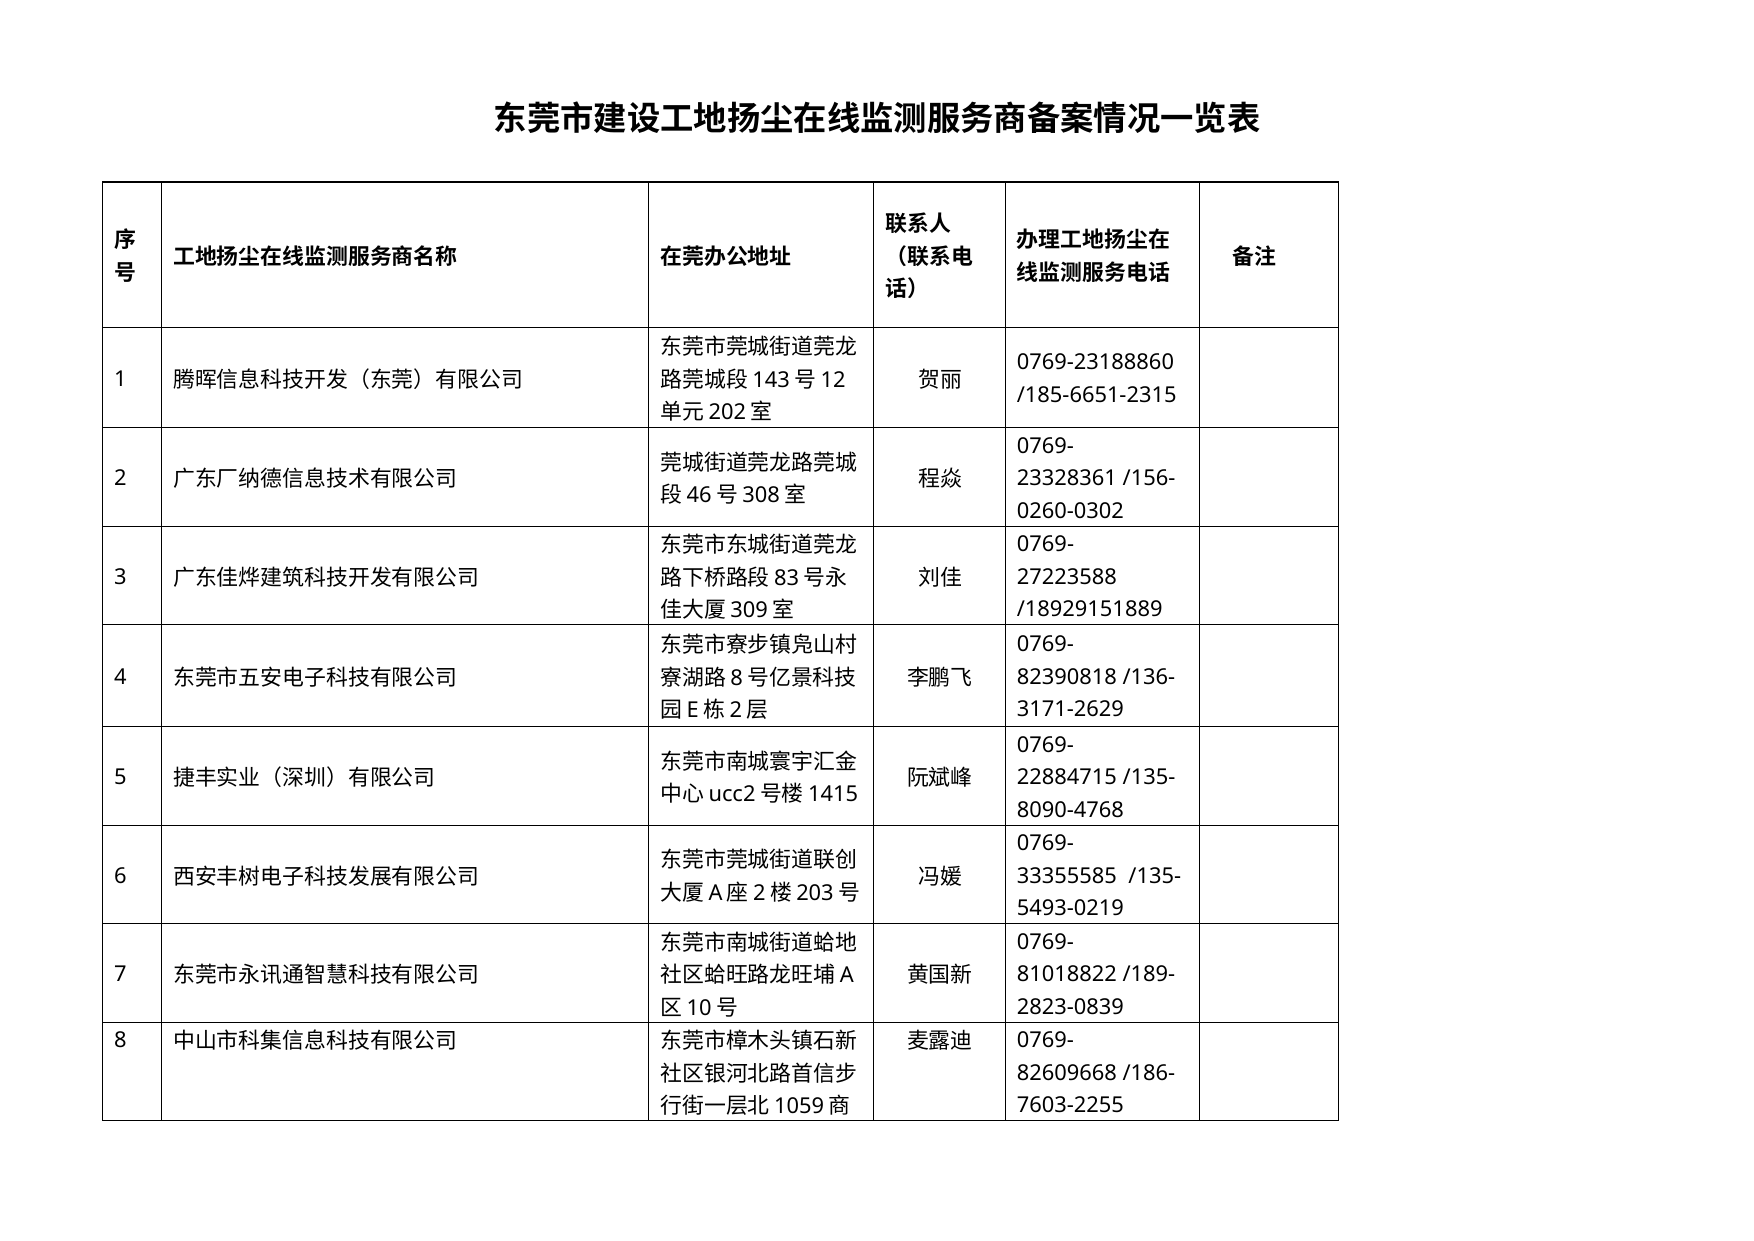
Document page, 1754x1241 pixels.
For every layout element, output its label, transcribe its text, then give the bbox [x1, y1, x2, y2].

table_cell [1200, 727, 1338, 825]
table_cell 7 [103, 924, 161, 1022]
table_cell 莞城街道莞龙路莞城段46号308室 [649, 428, 873, 526]
table_cell [1200, 826, 1338, 923]
table_header 备注 [1200, 183, 1338, 327]
table_cell 0769-33355585 /135-5493-0219 [1006, 826, 1199, 923]
table_header 联系人 （联系电话） [874, 183, 1005, 327]
table_cell 0769-23328361 /156-0260-0302 [1006, 428, 1199, 526]
table_cell 2 [103, 428, 161, 526]
table_cell [1200, 625, 1338, 726]
table_cell [1200, 924, 1338, 1022]
table_cell 东莞市寮步镇凫山村寮湖路8号亿景科技园E栋2层 [649, 625, 873, 726]
table_cell 0769-23188860 /185-6651-2315 [1006, 328, 1199, 427]
table_cell 广东佳烨建筑科技开发有限公司 [162, 527, 648, 624]
table_cell 0769-22884715 /135-8090-4768 [1006, 727, 1199, 825]
table_cell 贺丽 [874, 328, 1005, 427]
table_cell 程焱 [874, 428, 1005, 526]
table_cell 中山市科集信息科技有限公司 [162, 1023, 648, 1120]
table_cell 西安丰树电子科技发展有限公司 [162, 826, 648, 923]
table_cell 东莞市东城街道莞龙路下桥路段83号永佳大厦309室 [649, 527, 873, 624]
table_header 办理工地扬尘在线监测服务电话 [1006, 183, 1199, 327]
table_cell 黄国新 [874, 924, 1005, 1022]
table_cell [1200, 328, 1338, 427]
table_cell 6 [103, 826, 161, 923]
table_header 工地扬尘在线监测服务商名称 [162, 183, 648, 327]
table_cell 0769-82390818 /136-3171-2629 [1006, 625, 1199, 726]
table_cell 麦露迪 [874, 1023, 1005, 1120]
table_cell 0769-27223588 /18929151889 [1006, 527, 1199, 624]
table_cell 广东厂纳德信息技术有限公司 [162, 428, 648, 526]
table_cell 刘佳 [874, 527, 1005, 624]
table_cell 东莞市莞城街道莞龙路莞城段143号12单元202室 [649, 328, 873, 427]
text 东莞市建设工地扬尘在线监测服务商备案情况一览表 [150, 84, 1604, 149]
table_cell 4 [103, 625, 161, 726]
table_cell 东莞市莞城街道联创大厦A座2楼203号 [649, 826, 873, 923]
table_cell 东莞市南城寰宇汇金中心ucc2号楼1415 [649, 727, 873, 825]
table_cell 腾晖信息科技开发（东莞）有限公司 [162, 328, 648, 427]
table_cell 捷丰实业（深圳）有限公司 [162, 727, 648, 825]
table_cell 0769-81018822 /189-2823-0839 [1006, 924, 1199, 1022]
table_cell 8 [103, 1023, 161, 1120]
table_cell 5 [103, 727, 161, 825]
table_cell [1006, 1023, 1199, 1120]
table_cell 3 [103, 527, 161, 624]
table_cell 冯媛 [874, 826, 1005, 923]
table_cell 东莞市五安电子科技有限公司 [162, 625, 648, 726]
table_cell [649, 1023, 873, 1120]
table_cell 东莞市永讯通智慧科技有限公司 [162, 924, 648, 1022]
table_cell 阮斌峰 [874, 727, 1005, 825]
table_cell 1 [103, 328, 161, 427]
table_cell [1200, 527, 1338, 624]
table_cell 东莞市南城街道蛤地社区蛤旺路龙旺埔A区10号 [649, 924, 873, 1022]
table_header 序号 [103, 183, 161, 327]
table_cell 李鹏飞 [874, 625, 1005, 726]
table_header 在莞办公地址 [649, 183, 873, 327]
table_cell [1200, 1023, 1338, 1120]
table_cell [1200, 428, 1338, 526]
